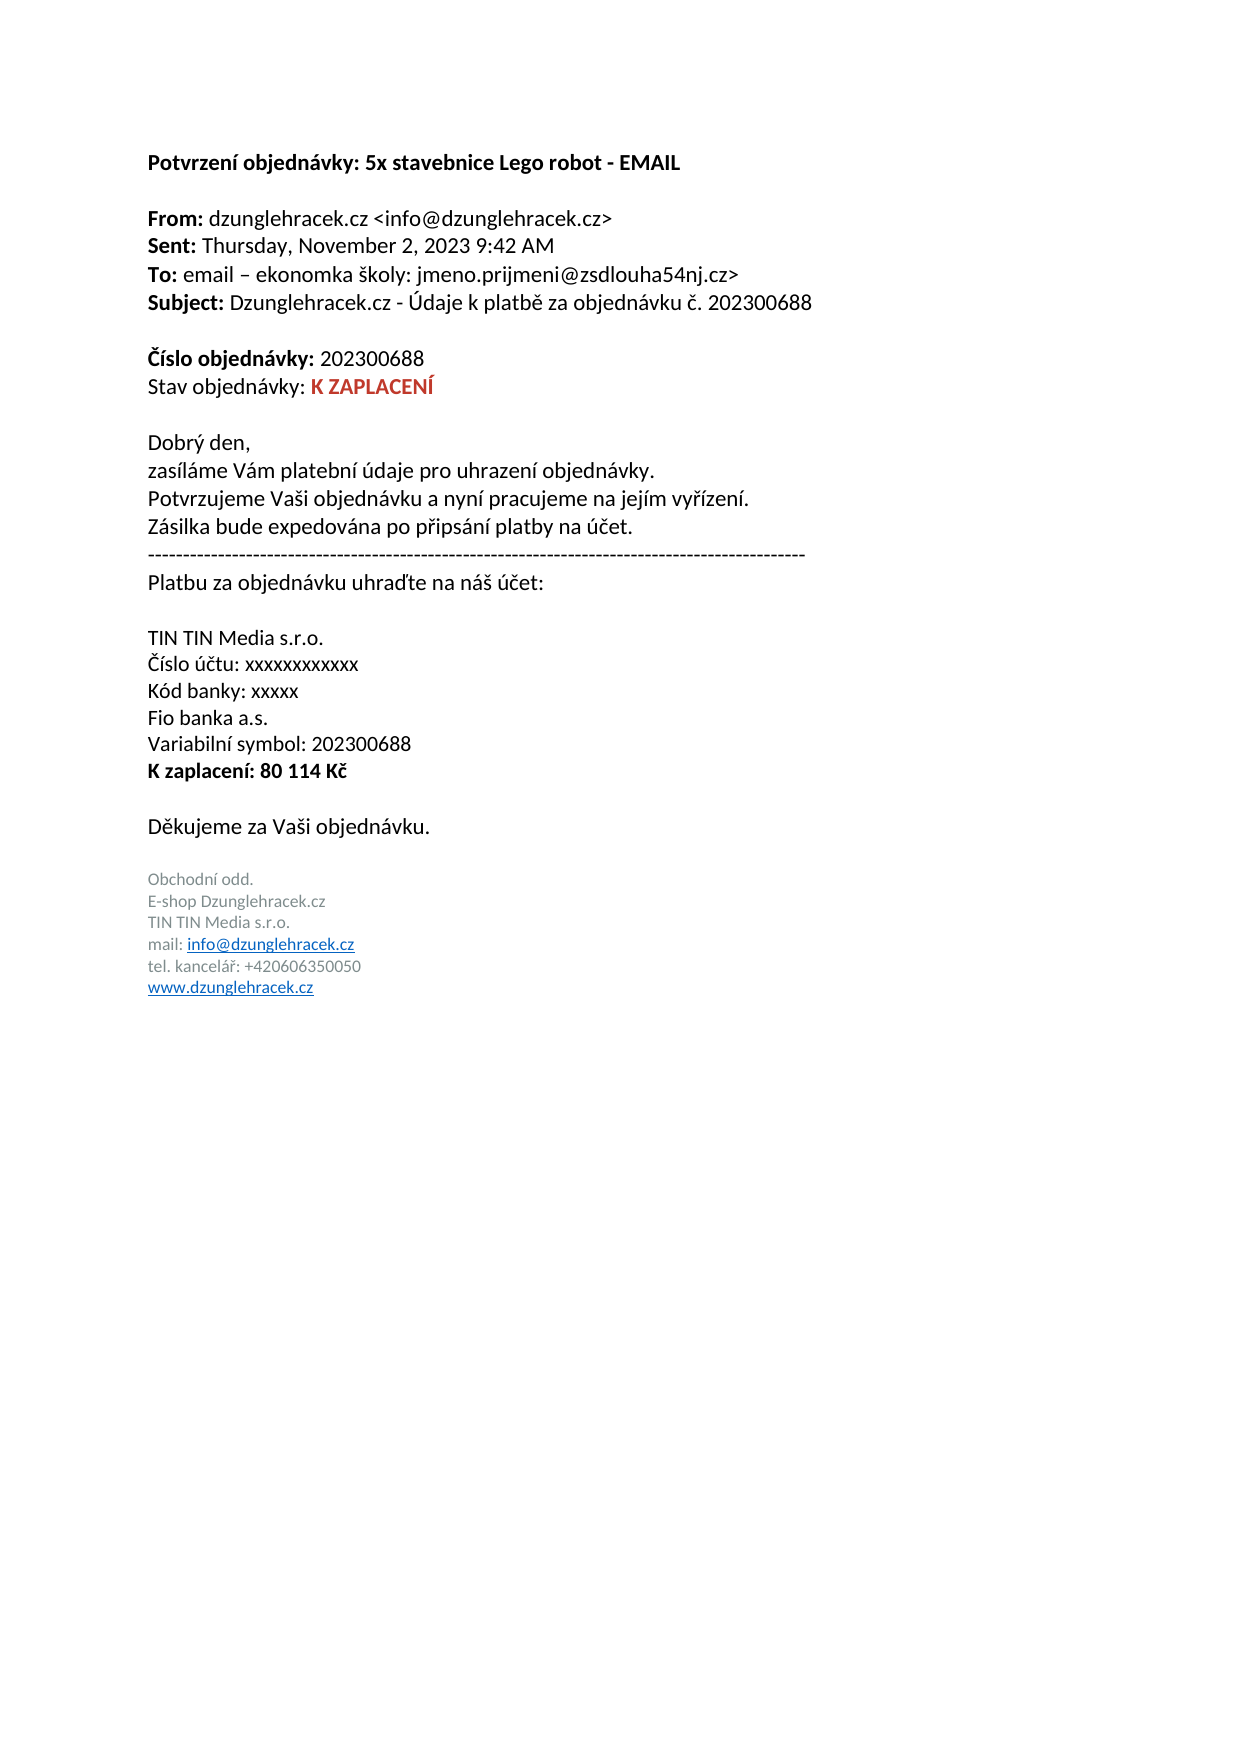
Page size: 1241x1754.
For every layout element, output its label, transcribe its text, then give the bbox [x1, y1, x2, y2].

text K zaplacení: 80 114 Kč [148, 757, 1093, 784]
text Kód banky: xxxxx [148, 677, 1093, 704]
text Platbu za objednávku uhraďte na náš účet: [148, 568, 1093, 596]
text Děkujeme za Vaši objednávku. [148, 812, 1093, 840]
text TIN TIN Media s.r.o. mail: info@dzunglehracek.cz tel. kancelář: +420606350050 www.dzunglehracek.cz [148, 911, 1093, 998]
text Variabilní symbol: 202300688 [148, 731, 1093, 757]
text Fio banka a.s. [148, 704, 1093, 731]
text zasíláme Vám platební údaje pro uhrazení objednávky. [148, 456, 1093, 484]
text Obchodní odd. E-shop Dzunglehracek.cz [148, 868, 1093, 911]
text Potvrzení objednávky: 5x stavebnice Lego robot - EMAIL [148, 148, 1093, 176]
text Číslo účtu: xxxxxxxxxxxx [148, 651, 1093, 677]
text Potvrzujeme Vaši objednávku a nyní pracujeme na jejím vyřízení. Zásilka bude expedována po připsání platby na účet. ---------------------------------------------------------------------------------------------- [148, 484, 1093, 568]
text TIN TIN Media s.r.o. [148, 624, 1093, 651]
text From: dzunglehracek.cz <info@dzunglehracek.cz> Sent: Thursday, November 2, 2023 9:42 AM To: email – ekonomka školy: jmeno.prijmeni@zsdlouha54nj.cz> Subject: Dzunglehracek.cz - Údaje k platbě za objednávku č. 202300688 [148, 204, 1093, 316]
text Stav objednávky: K ZAPLACENÍ [148, 372, 1093, 400]
text Číslo objednávky: 202300688 [148, 344, 1093, 372]
text Dobrý den, [148, 428, 1093, 456]
